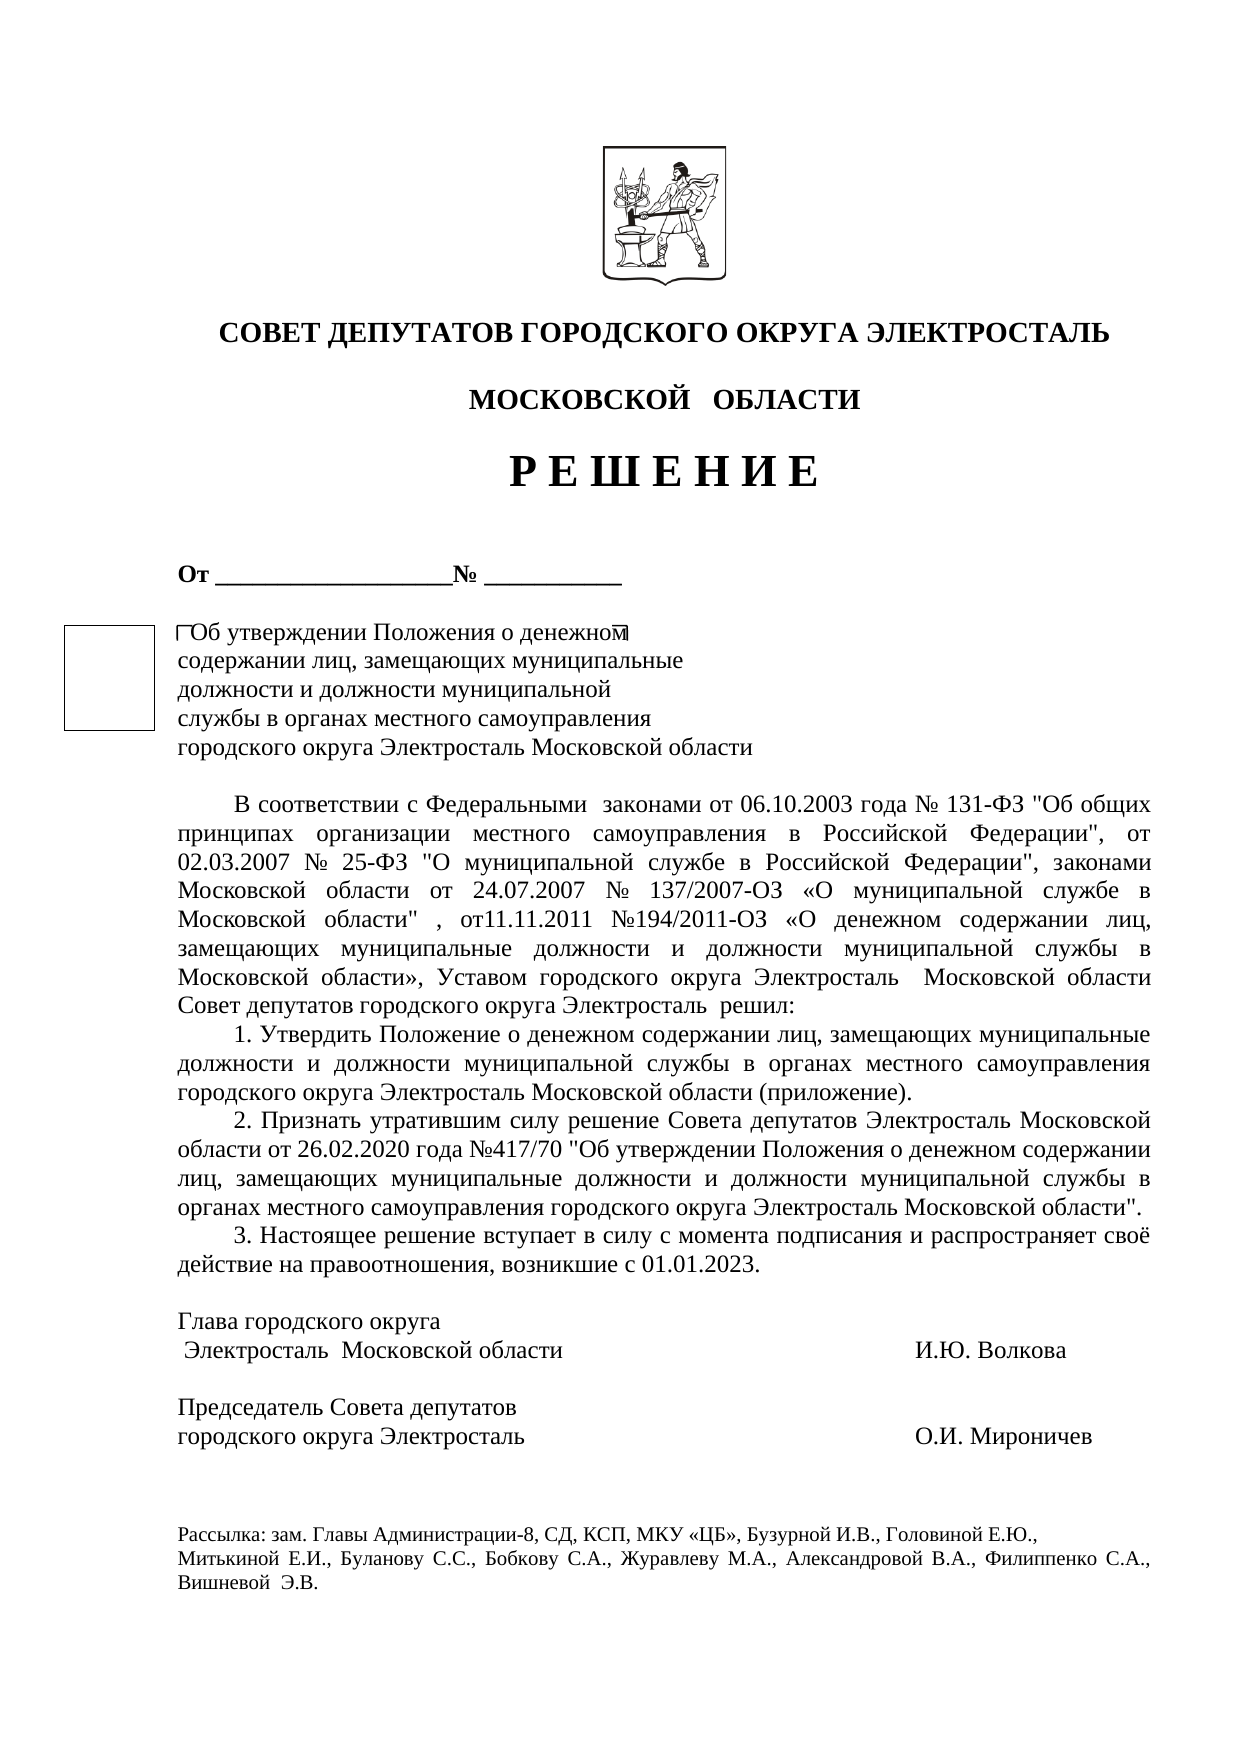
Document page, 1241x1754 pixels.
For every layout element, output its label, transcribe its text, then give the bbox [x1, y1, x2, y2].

picture [602, 146, 727, 286]
text Глава городского округа [177, 1306, 1152, 1335]
text СОВЕТ ДЕПУТАТОВ ГОРОДСКОГО ОКРУГА ЭЛЕКТРОСТАЛЬ [177, 315, 1152, 348]
text МОСКОВСКОЙ ОБЛАСТИ [177, 382, 1152, 415]
text должности и должности муниципальной [177, 674, 1152, 703]
text содержании лиц, замещающих муниципальные [177, 645, 1152, 674]
text городского округа Электросталь О.И. Мироничев [177, 1421, 1152, 1450]
text Рассылка: зам. Главы Администрации-8, СД, КСП, МКУ «ЦБ», Бузурной И.В., Головиной Е.Ю., [177, 1522, 1152, 1546]
text Председатель Совета депутатов [177, 1392, 1152, 1421]
text службы в органах местного самоуправления [177, 703, 1152, 732]
text Митькиной Е.И., Буланову С.С., Бобкову С.А., Журавлеву М.А., Александровой В.А., Филиппенко С.А., Вишневой Э.В. [177, 1546, 1152, 1594]
text Электросталь Московской области И.Ю. Волкова [177, 1335, 1152, 1363]
text городского округа Электросталь Московской области [177, 732, 1152, 760]
text В соответствии с Федеральными законами от 06.10.2003 года № 131-ФЗ "Об общих принципах организации местного самоуправления в Российской Федерации", от 02.03.2007 № 25-ФЗ "О муниципальной службе в Российской Федерации", законами Московской области от 24.07.2007 № 137/2007-ОЗ «О муниципальной службе в Московской области" , от11.11.2011 №194/2011-ОЗ «О денежном содержании лиц, замещающих муниципальные должности и должности муниципальной службы в Московской области», Уставом городского округа Электросталь Московской области Совет депутатов городского округа Электросталь решил: [177, 789, 1152, 1019]
text Об утверждении Положения о денежном [177, 617, 1152, 645]
text 2. Признать утратившим силу решение Совета депутатов Электросталь Московской области от 26.02.2020 года №417/70 "Об утверждении Положения о денежном содержании лиц, замещающих муниципальные должности и должности муниципальной службы в органах местного самоуправления городского округа Электросталь Московской области". [177, 1105, 1152, 1220]
text Р Е Ш Е Н И Е [177, 444, 1152, 497]
text 3. Настоящее решение вступает в силу с момента подписания и распространяет своё действие на правоотношения, возникшие с 01.01.2023. [177, 1220, 1152, 1278]
text 1. Утвердить Положение о денежном содержании лиц, замещающих муниципальные должности и должности муниципальной службы в органах местного самоуправления городского округа Электросталь Московской области (приложение). [177, 1019, 1152, 1105]
text От ___________________№ ___________ [177, 559, 1152, 588]
